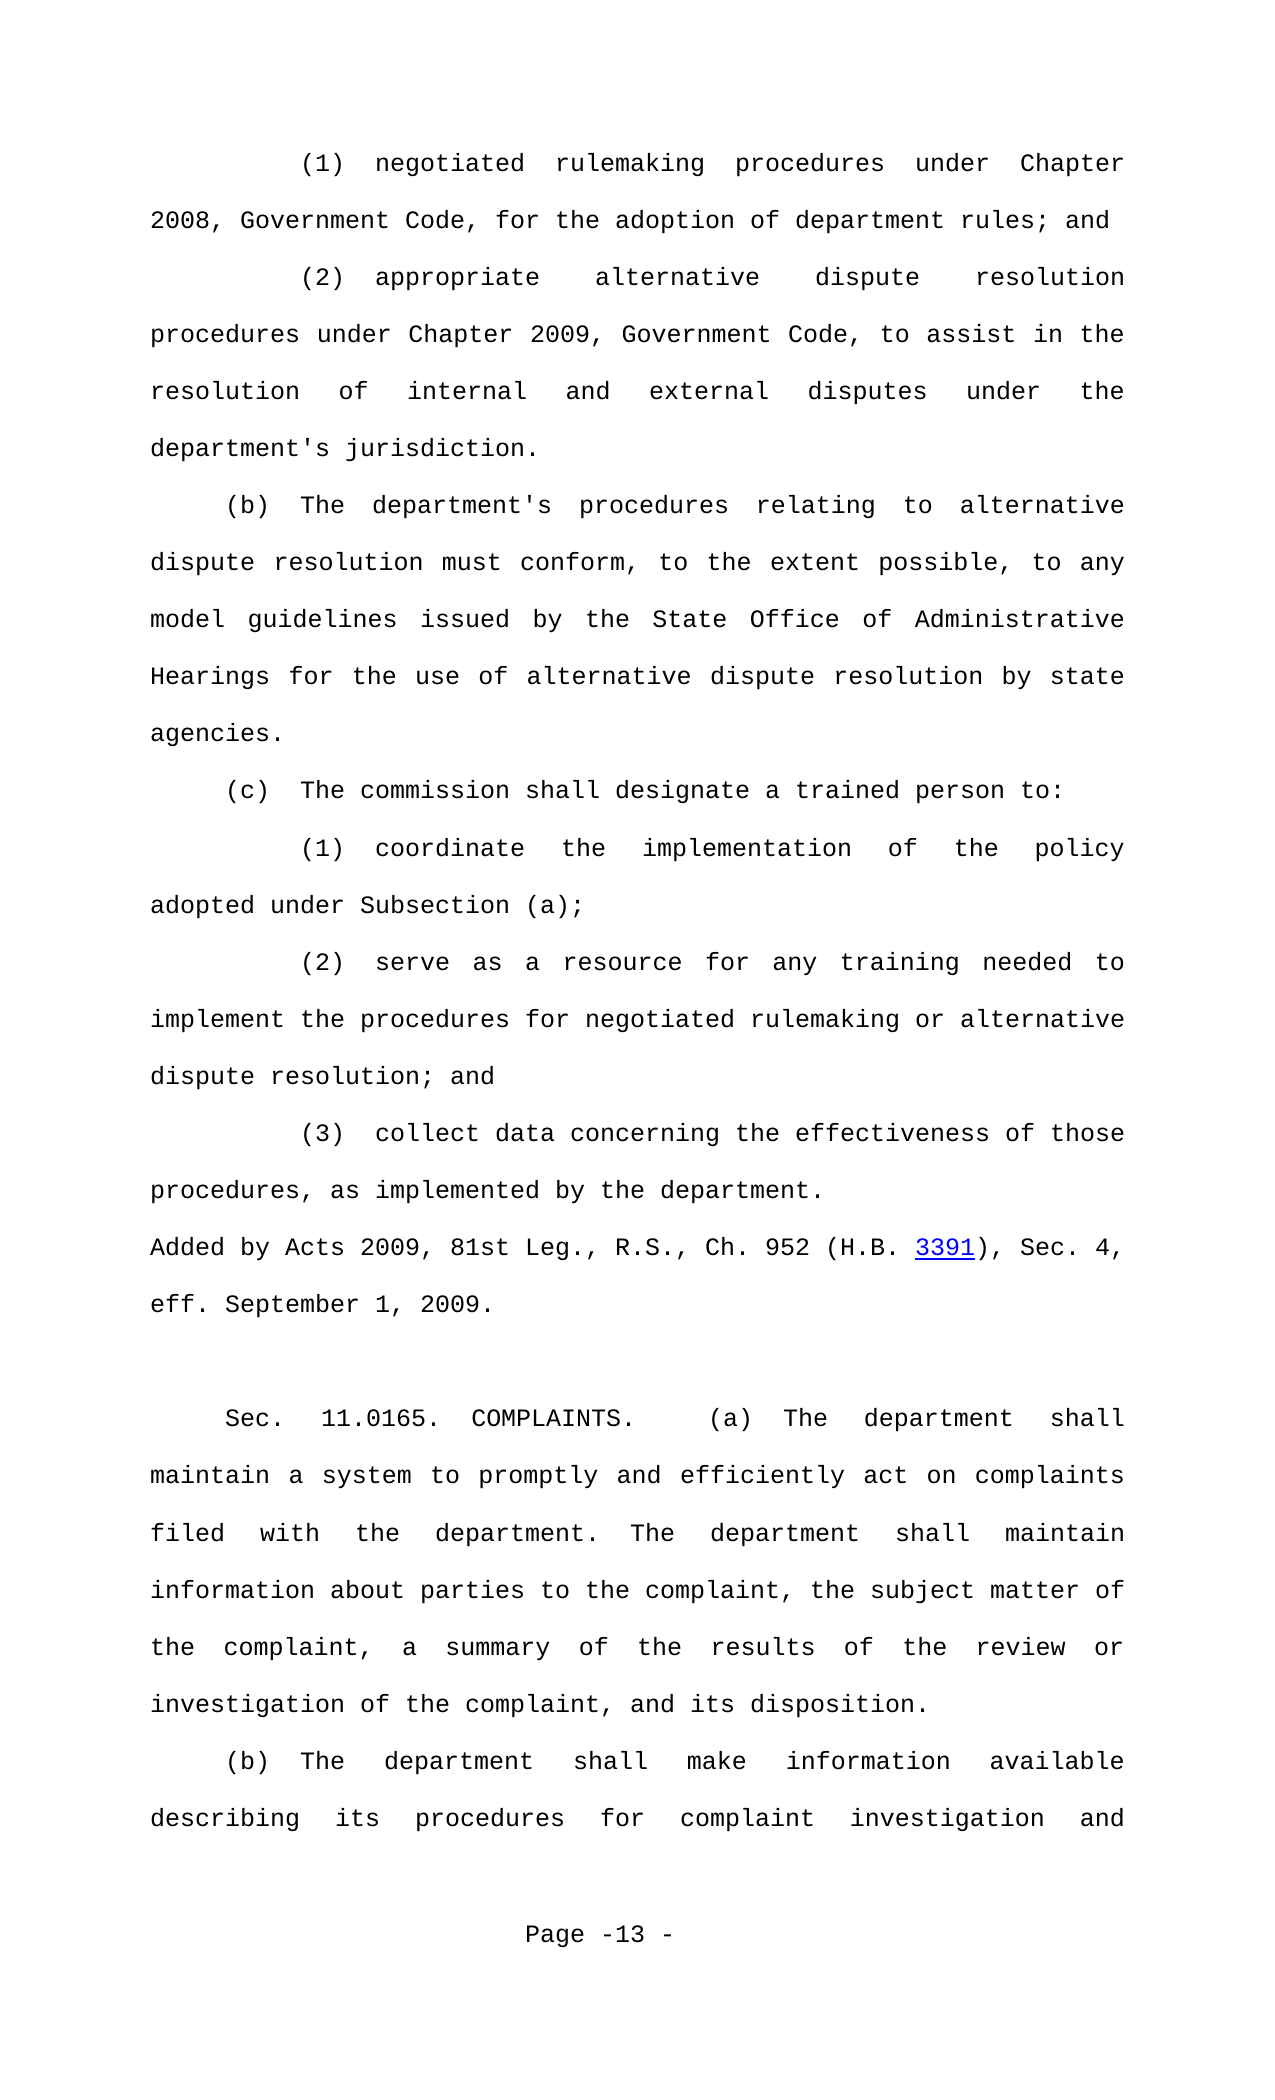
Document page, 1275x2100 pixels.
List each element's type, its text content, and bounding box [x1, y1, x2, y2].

text Sec. 11.0165. COMPLAINTS. (a) The department shall maintain a system to promptly and efficiently act on complaints filed with the department. The department shall maintain information about parties to the complaint, the subject matter of the complaint, a summary of the results of the review or investigation of the complaint, and its disposition. [150, 1406, 1125, 1720]
text (3) collect data concerning the effectiveness of those procedures, as implemented by the department. [150, 1120, 1125, 1206]
text (b) The department's procedures relating to alternative dispute resolution must conform, to the extent possible, to any model guidelines issued by the State Office of Administrative Hearings for the use of alternative dispute resolution by state agencies. [150, 492, 1125, 749]
text (2) appropriate alternative dispute resolution procedures under Chapter 2009, Government Code, to assist in the resolution of internal and external disputes under the department's jurisdiction. [150, 264, 1125, 464]
text (1) negotiated rulemaking procedures under Chapter 2008, Government Code, for the adoption of department rules; and [150, 150, 1125, 236]
text Added by Acts 2009, 81st Leg., R.S., Ch. 952 (H.B. 3391), Sec. 4, eff. September 1, 2009. [150, 1234, 1125, 1320]
text (1) coordinate the implementation of the policy adopted under Subsection (a); [150, 835, 1125, 921]
text (b) The department shall make information available describing its procedures for complaint investigation and resolution. [150, 1748, 1125, 1834]
text (2) serve as a resource for any training needed to implement the procedures for negotiated rulemaking or alternative dispute resolution; and [150, 949, 1125, 1092]
text (c) The commission shall designate a trained person to: [150, 778, 1125, 806]
